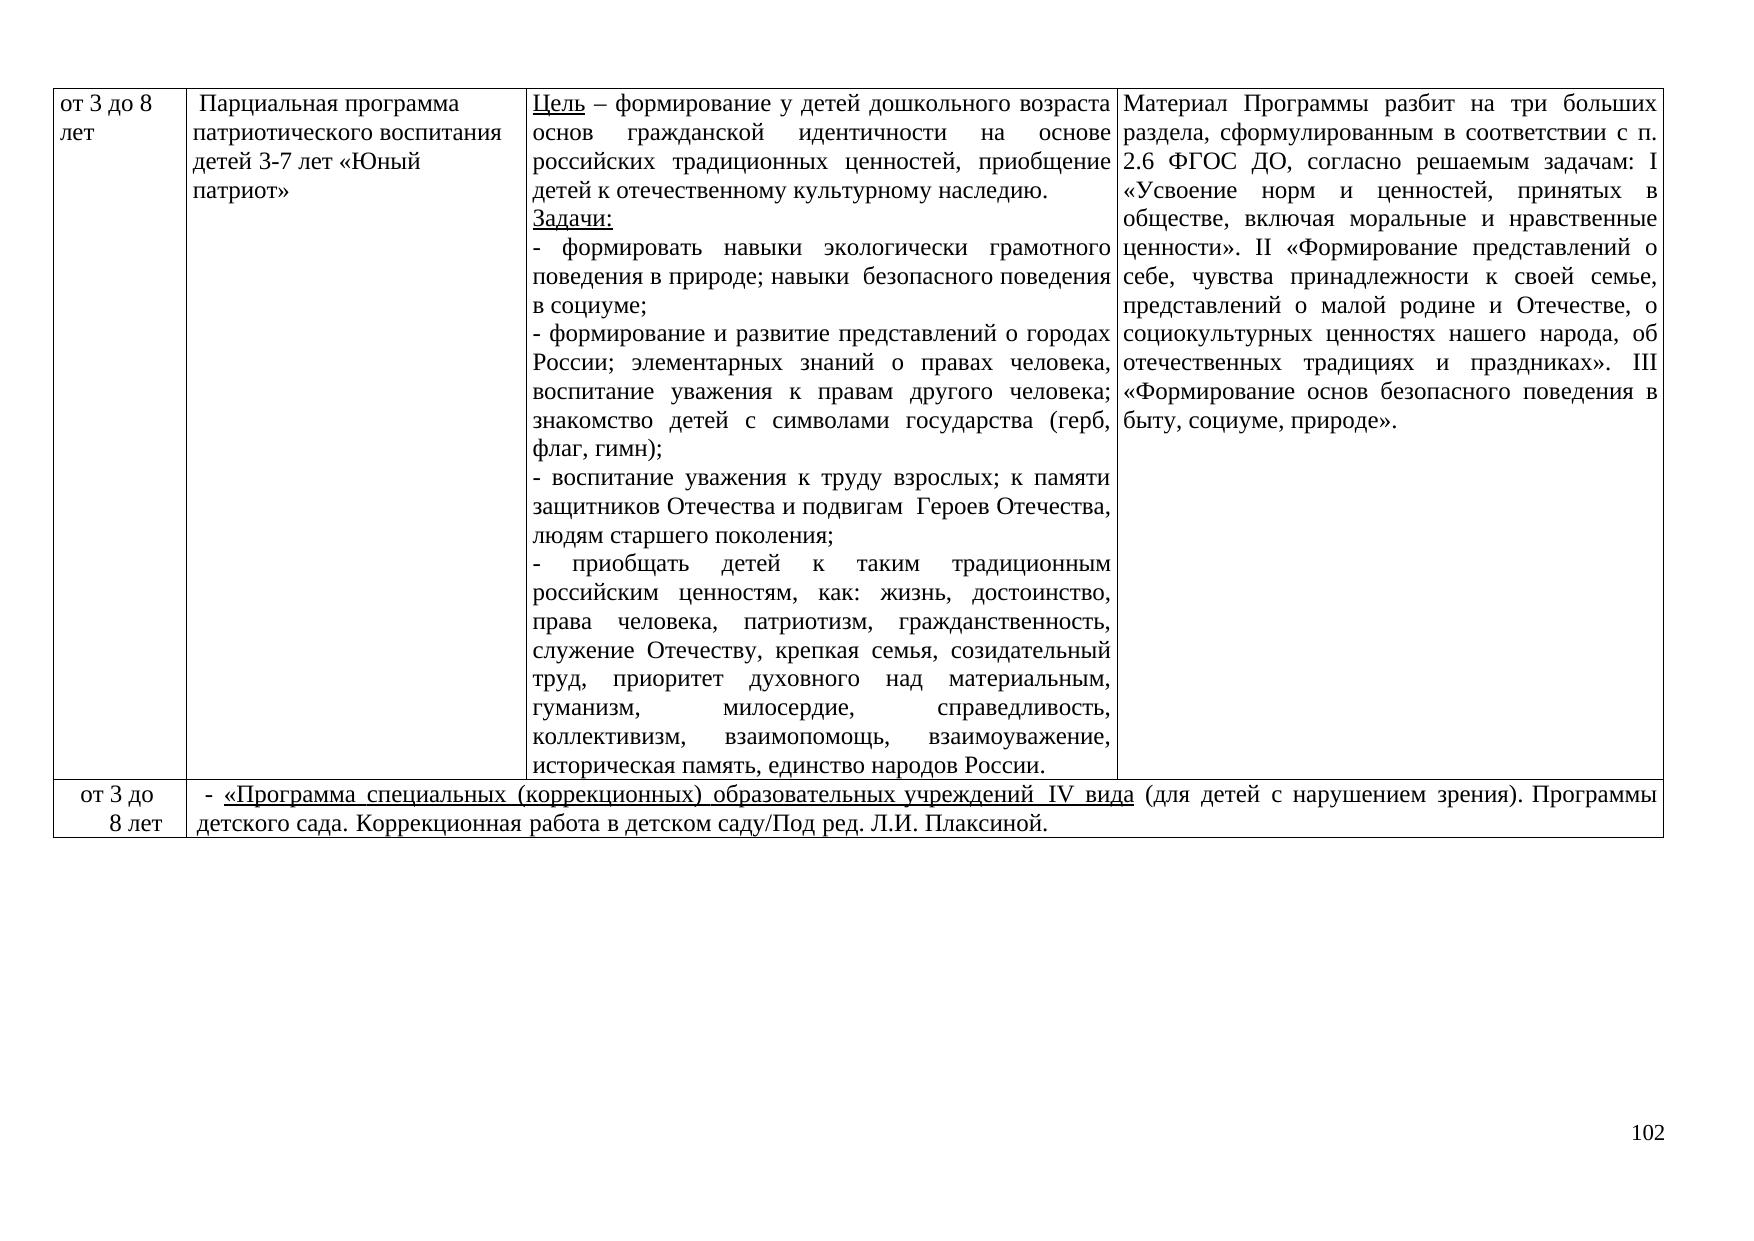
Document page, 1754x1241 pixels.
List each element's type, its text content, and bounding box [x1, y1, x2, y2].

table_cell - «Программа специальных (коррекционных) образовательных учреждений IV вида (для детей с нарушением зрения). Программы детского сада. Коррекционная работа в детском саду/Под ред. Л.И. Плаксиной. [187, 780, 1663, 837]
table_cell от 3 до 8 лет [54, 780, 186, 837]
table_header Цель – формирование у детей дошкольного возраста основ гражданской идентичности на основе российских традиционных ценностей, приобщение детей к отечественному культурному наследию. Задачи: - формировать навыки экологически грамотного поведения в природе; навыки безопасного поведения в социуме; - формирование и развитие представлений о городах России; элементарных знаний о правах человека, воспитание уважения к правам другого человека; знакомство детей с символами государства (герб, флаг, гимн); - воспитание уважения к труду взрослых; к памяти защитников Отечества и подвигам Героев Отечества, людям старшего поколения; - приобщать детей к таким традиционным российским ценностям, как: жизнь, достоинство, права человека, патриотизм, гражданственность, служение Отечеству, крепкая семья, созидательный труд, приоритет духовного над материальным, гуманизм, милосердие, справедливость, коллективизм, взаимопомощь, взаимоуважение, историческая память, единство народов России. [527, 89, 1117, 778]
table_header от 3 до 8 лет [54, 89, 186, 778]
table_header Материал Программы разбит на три больших раздела, сформулированным в соответствии с п. 2.6 ФГОС ДО, согласно решаемым задачам: I «Усвоение норм и ценностей, принятых в обществе, включая моральные и нравственные ценности». II «Формирование представлений о себе, чувства принадлежности к своей семье, представлений о малой родине и Отечестве, о социокультурных ценностях нашего народа, об отечественных традициях и праздниках». III «Формирование основ безопасного поведения в быту, социуме, природе». [1118, 89, 1663, 778]
table_header Парциальная программа патриотического воспитания детей 3-7 лет «Юный патриот» [187, 89, 526, 778]
